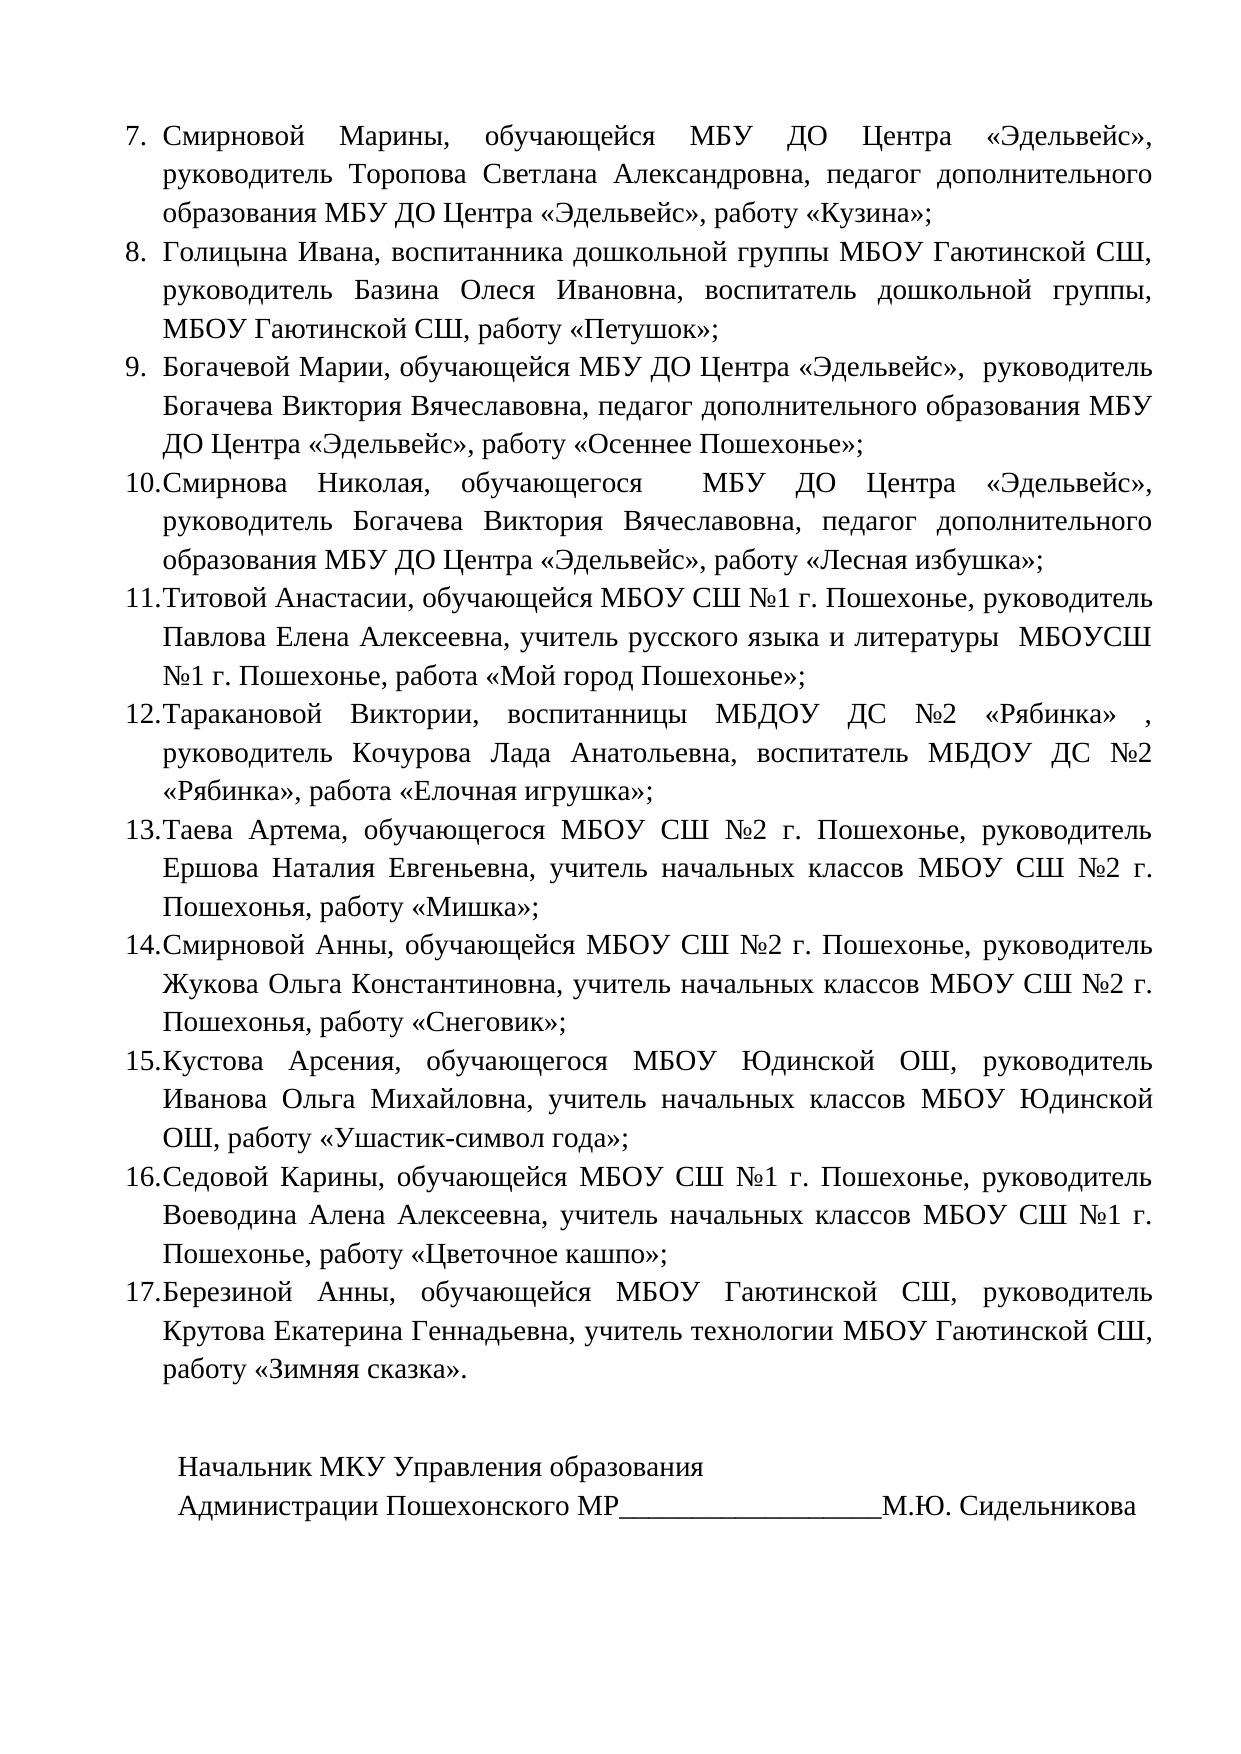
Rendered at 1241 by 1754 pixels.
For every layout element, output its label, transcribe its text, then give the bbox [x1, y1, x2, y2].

list Таева Артема, обучающегося МБОУ СШ №2 г. Пошехонье, руководитель Ершова Наталия Евгеньевна, учитель начальных классов МБОУ СШ №2 г. Пошехонья, работу «Мишка»; [125, 812, 1153, 922]
text Администрации Пошехонского МР__________________М.Ю. Сидельникова [177, 1488, 1152, 1521]
list Березиной Анны, обучающейся МБОУ Гаютинской СШ, руководитель Крутова Екатерина Геннадьевна, учитель технологии МБОУ Гаютинской СШ, работу «Зимняя сказка». [125, 1274, 1153, 1385]
list Смирнова Николая, обучающегося МБУ ДО Центра «Эдельвейс», руководитель Богачева Виктория Вячеславовна, педагог дополнительного образования МБУ ДО Центра «Эдельвейс», работу «Лесная избушка»; [125, 465, 1153, 576]
list Смирновой Марины, обучающейся МБУ ДО Центра «Эдельвейс», руководитель Торопова Светлана Александровна, педагог дополнительного образования МБУ ДО Центра «Эдельвейс», работу «Кузина»; [125, 118, 1153, 229]
list Смирновой Анны, обучающейся МБОУ СШ №2 г. Пошехонье, руководитель Жукова Ольга Константиновна, учитель начальных классов МБОУ СШ №2 г. Пошехонья, работу «Снеговик»; [125, 927, 1153, 1038]
list Седовой Карины, обучающейся МБОУ СШ №1 г. Пошехонье, руководитель Воеводина Алена Алексеевна, учитель начальных классов МБОУ СШ №1 г. Пошехонье, работу «Цветочное кашпо»; [125, 1159, 1153, 1269]
list Голицына Ивана, воспитанника дошкольной группы МБОУ Гаютинской СШ, руководитель Базина Олеся Ивановна, воспитатель дошкольной группы, МБОУ Гаютинской СШ, работу «Петушок»; [125, 234, 1153, 344]
list Таракановой Виктории, воспитанницы МБДОУ ДС №2 «Рябинка» , руководитель Кочурова Лада Анатольевна, воспитатель МБДОУ ДС №2 «Рябинка», работа «Елочная игрушка»; [125, 696, 1153, 807]
text Начальник МКУ Управления образования [177, 1449, 1152, 1483]
list Кустова Арсения, обучающегося МБОУ Юдинской ОШ, руководитель Иванова Ольга Михайловна, учитель начальных классов МБОУ Юдинской ОШ, работу «Ушастик-символ года»; [125, 1043, 1153, 1154]
list Богачевой Марии, обучающейся МБУ ДО Центра «Эдельвейс», руководитель Богачева Виктория Вячеславовна, педагог дополнительного образования МБУ ДО Центра «Эдельвейс», работу «Осеннее Пошехонье»; [125, 349, 1153, 460]
list Титовой Анастасии, обучающейся МБОУ СШ №1 г. Пошехонье, руководитель Павлова Елена Алексеевна, учитель русского языка и литературы МБОУСШ №1 г. Пошехонье, работа «Мой город Пошехонье»; [125, 581, 1153, 691]
